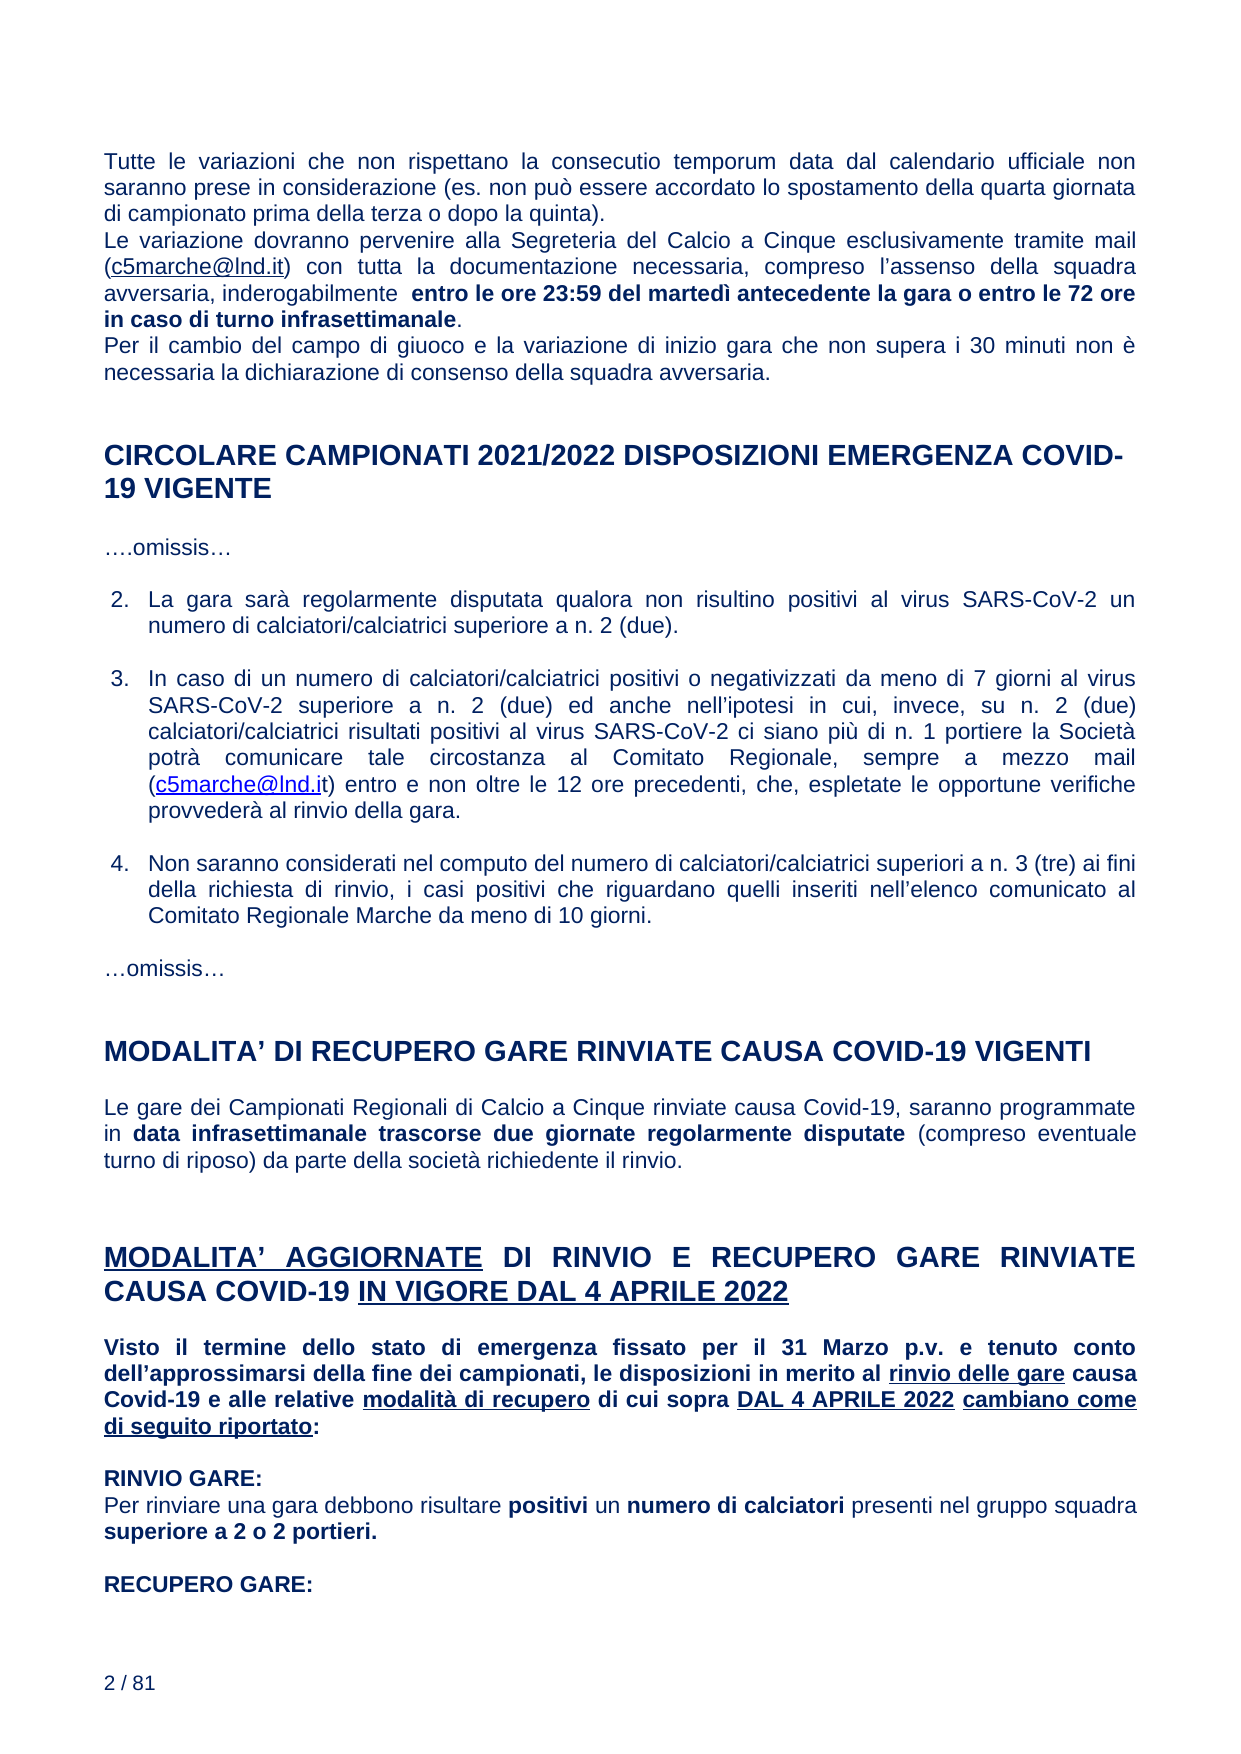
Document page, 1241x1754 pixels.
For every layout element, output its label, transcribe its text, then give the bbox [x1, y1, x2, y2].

text CIRCOLARE CAMPIONATI 2021/2022 DISPOSIZIONI EMERGENZA COVID-19 VIGENTE [103, 438, 1137, 505]
list La gara sarà regolarmente disputata qualora non risultino positivi al virus SARS-CoV-2 un numero di calciatori/calciatrici superiore a n. 2 (due). [110, 586, 1137, 639]
text Tutte le variazioni che non rispettano la consecutio temporum data dal calendario ufficiale non saranno prese in considerazione (es. non può essere accordato lo spostamento della quarta giornata di campionato prima della terza o dopo la quinta). [103, 148, 1137, 227]
text Le gare dei Campionati Regionali di Calcio a Cinque rinviate causa Covid-19, saranno programmate in data infrasettimanale trascorse due giornate regolarmente disputate (compreso eventuale turno di riposo) da parte della società richiedente il rinvio. [103, 1094, 1137, 1173]
text Visto il termine dello stato di emergenza fissato per il 31 Marzo p.v. e tenuto conto dell’approssimarsi della fine dei campionati, le disposizioni in merito al rinvio delle gare causa Covid-19 e alle relative modalità di recupero di cui sopra DAL 4 APRILE 2022 cambiano come di seguito riportato: [103, 1334, 1137, 1439]
text Per il cambio del campo di giuoco e la variazione di inizio gara che non supera i 30 minuti non è necessaria la dichiarazione di consenso della squadra avversaria. [103, 332, 1137, 385]
text Le variazione dovranno pervenire alla Segreteria del Calcio a Cinque esclusivamente tramite mail (c5marche@lnd.it) con tutta la documentazione necessaria, compreso l’assenso della squadra avversaria, inderogabilmente entro le ore 23:59 del martedì antecedente la gara o entro le 72 ore in caso di turno infrasettimanale. [103, 227, 1137, 332]
text …omissis… [103, 955, 1137, 981]
text MODALITA’ AGGIORNATE DI RINVIO E RECUPERO GARE RINVIATE CAUSA COVID-19 IN VIGORE DAL 4 APRILE 2022 [103, 1240, 1137, 1307]
text Per rinviare una gara debbono risultare positivi un numero di calciatori presenti nel gruppo squadra superiore a 2 o 2 portieri. [103, 1492, 1137, 1544]
text RINVIO GARE: [103, 1465, 1137, 1492]
text MODALITA’ DI RECUPERO GARE RINVIATE CAUSA COVID-19 VIGENTI [103, 1034, 1137, 1068]
list Non saranno considerati nel computo del numero di calciatori/calciatrici superiori a n. 3 (tre) ai fini della richiesta di rinvio, i casi positivi che riguardano quelli inseriti nell’elenco comunicato al Comitato Regionale Marche da meno di 10 giorni. [110, 850, 1137, 929]
list In caso di un numero di calciatori/calciatrici positivi o negativizzati da meno di 7 giorni al virus SARS-CoV-2 superiore a n. 2 (due) ed anche nell’ipotesi in cui, invece, su n. 2 (due) calciatori/calciatrici risultati positivi al virus SARS-CoV-2 ci siano più di n. 1 portiere la Società potrà comunicare tale circostanza al Comitato Regionale, sempre a mezzo mail (c5marche@lnd.it) entro e non oltre le 12 ore precedenti, che, espletate le opportune verifiche provvederà al rinvio della gara. [110, 665, 1137, 823]
list ….omissis… [103, 533, 1137, 560]
text RECUPERO GARE: [103, 1571, 1137, 1597]
